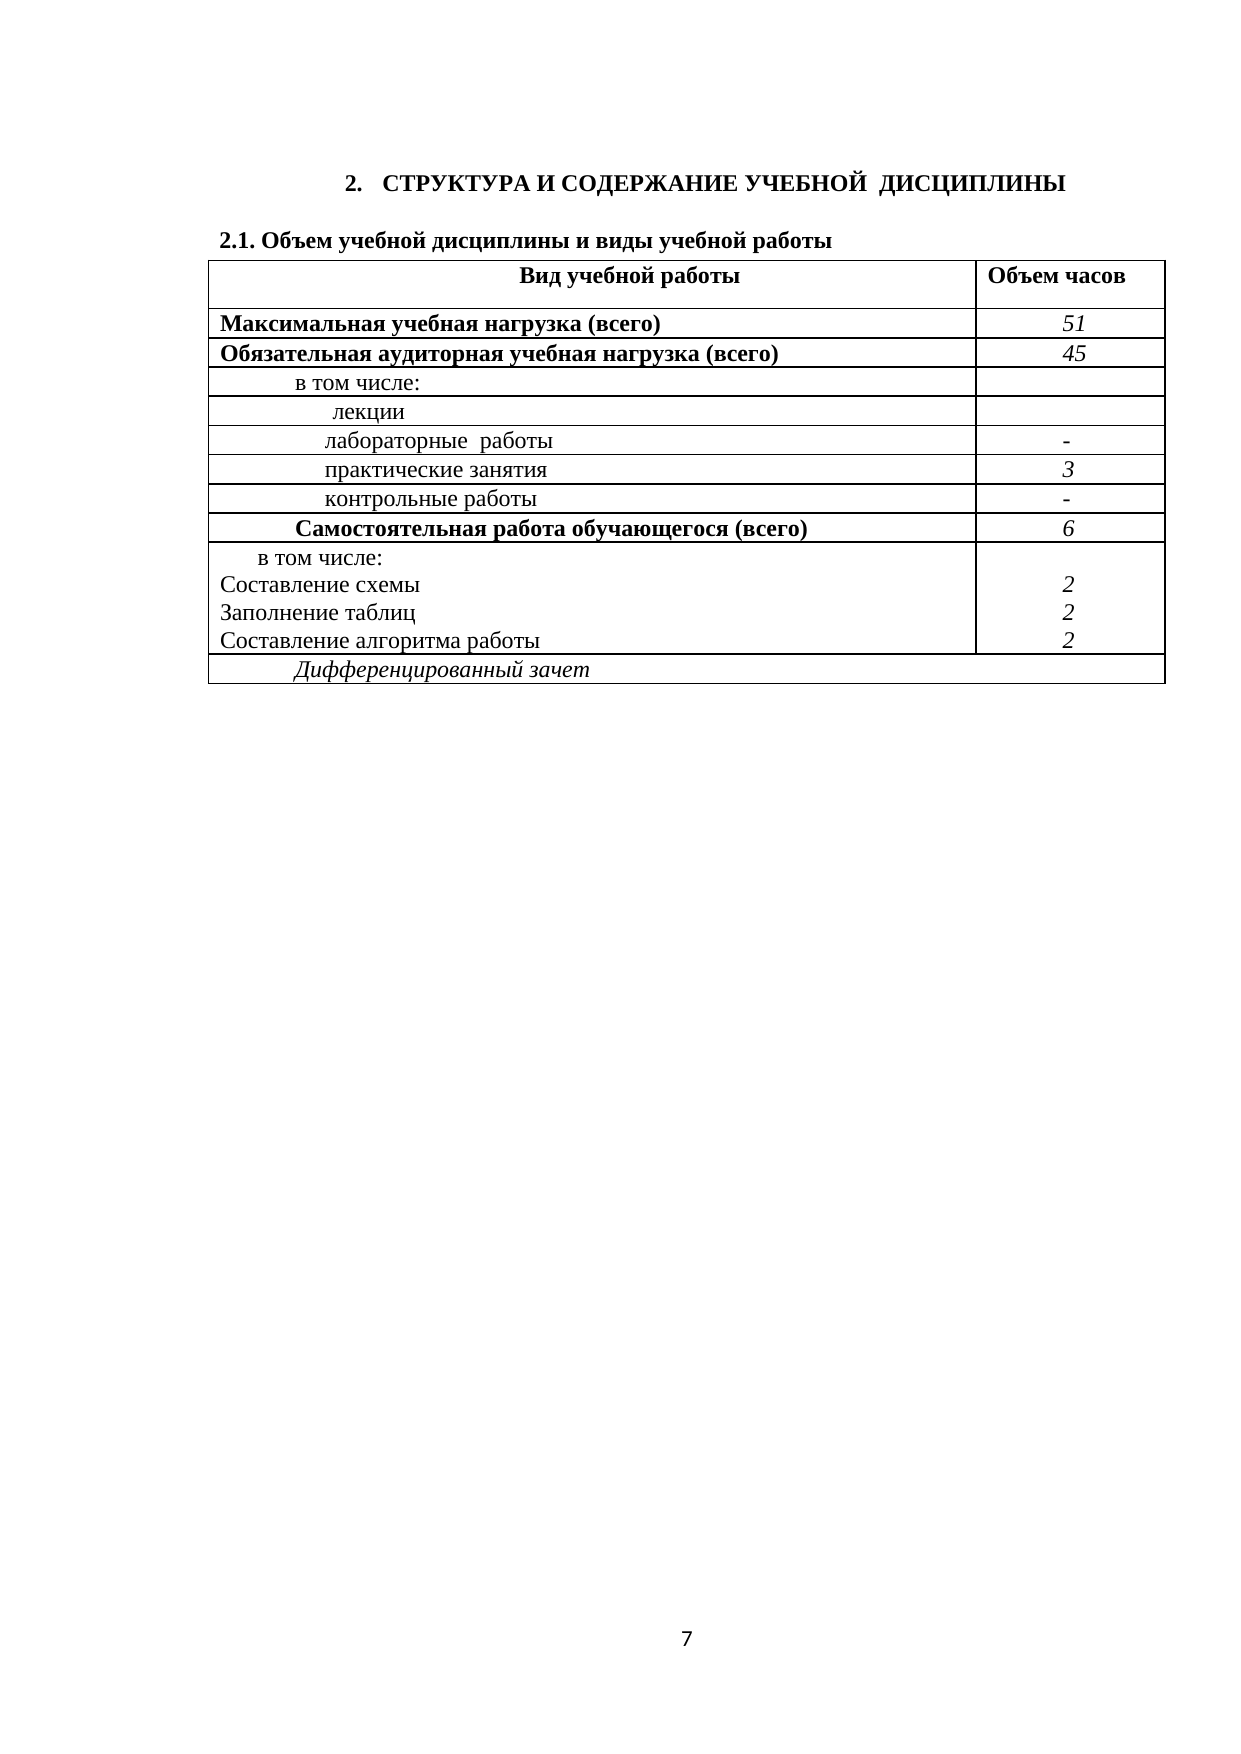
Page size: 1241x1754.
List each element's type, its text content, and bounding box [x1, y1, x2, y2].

table_cell Обязательная аудиторная учебная нагрузка (всего) [209, 339, 975, 366]
table_cell практические занятия [209, 455, 975, 483]
table_cell 3 [977, 455, 1164, 483]
table_cell 2 2 2 [977, 543, 1164, 653]
table_cell - [977, 485, 1164, 512]
table_cell 6 [977, 514, 1164, 541]
text 2.1. Объем учебной дисциплины и виды учебной работы [177, 226, 1196, 253]
table_cell в том числе: Составление схемы Заполнение таблиц Составление алгоритма работы [209, 543, 975, 653]
table_cell [977, 397, 1164, 424]
table_cell - [977, 426, 1164, 454]
table_cell контрольные работы [209, 485, 975, 512]
table_cell Самостоятельная работа обучающегося (всего) [209, 514, 975, 541]
table_cell [977, 368, 1164, 395]
table_cell Дифференцированный зачет [209, 655, 1164, 682]
table_cell Максимальная учебная нагрузка (всего) [209, 309, 975, 337]
table_cell 45 [977, 339, 1164, 366]
list СТРУКТУРА И СОДЕРЖАНИЕ УЧЕБНОЙ ДИСЦИПЛИНЫ [215, 169, 1196, 197]
table_cell лабораторные работы [209, 426, 975, 454]
table_cell 51 [977, 309, 1164, 337]
table_header Объем часов [977, 261, 1164, 307]
table_cell лекции [209, 397, 975, 424]
table_cell в том числе: [209, 368, 975, 395]
table_header Вид учебной работы [209, 261, 975, 307]
